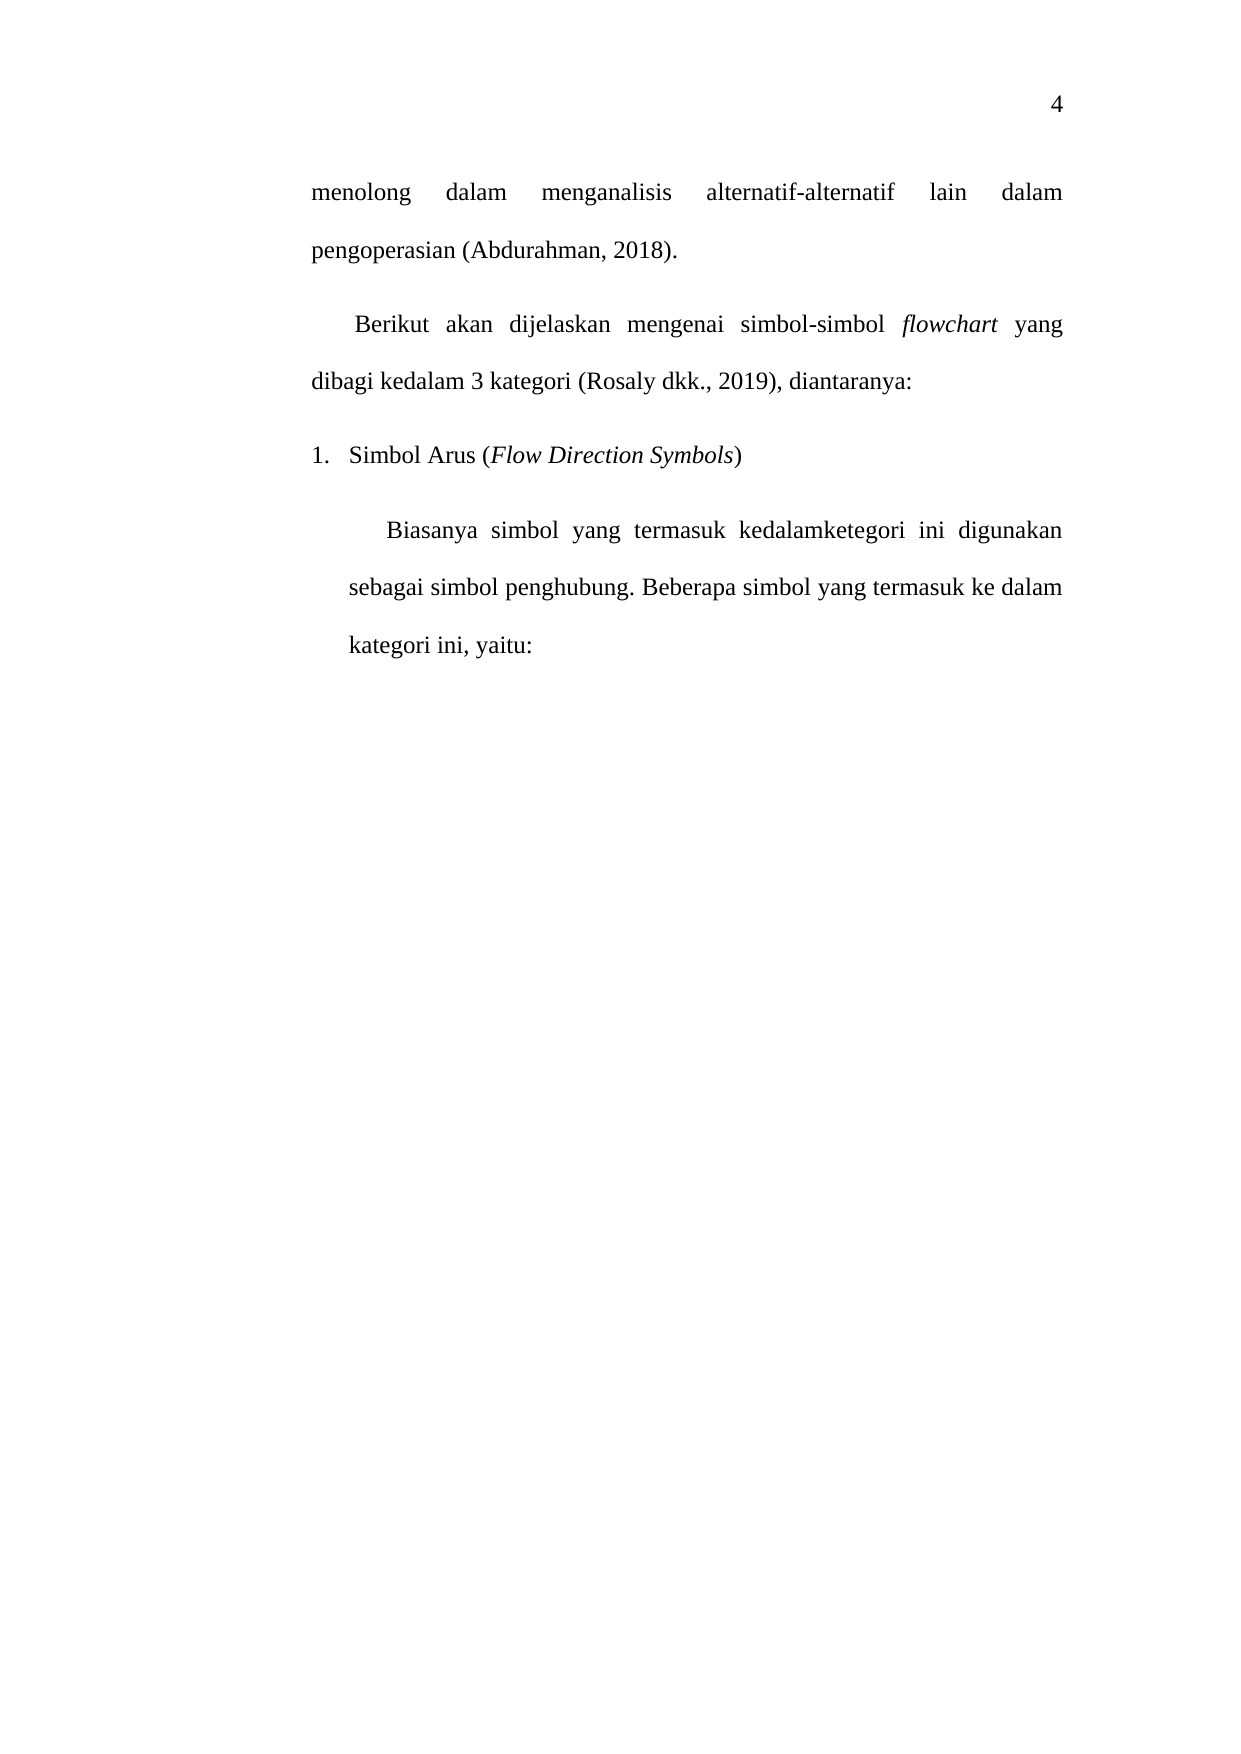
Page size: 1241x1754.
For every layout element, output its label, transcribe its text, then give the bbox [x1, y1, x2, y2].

list Simbol Arus (Flow Direction Symbols) [311, 441, 1063, 469]
text Berikut akan dijelaskan mengenai simbol-simbol flowchart yang dibagi kedalam 3 kategori , diantaranya: [311, 309, 1063, 395]
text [311, 177, 1063, 263]
text Biasanya simbol yang termasuk kedalamketegori ini digunakan sebagai simbol penghubung. Beberapa simbol yang termasuk ke dalam kategori ini, yaitu: [349, 515, 1063, 658]
